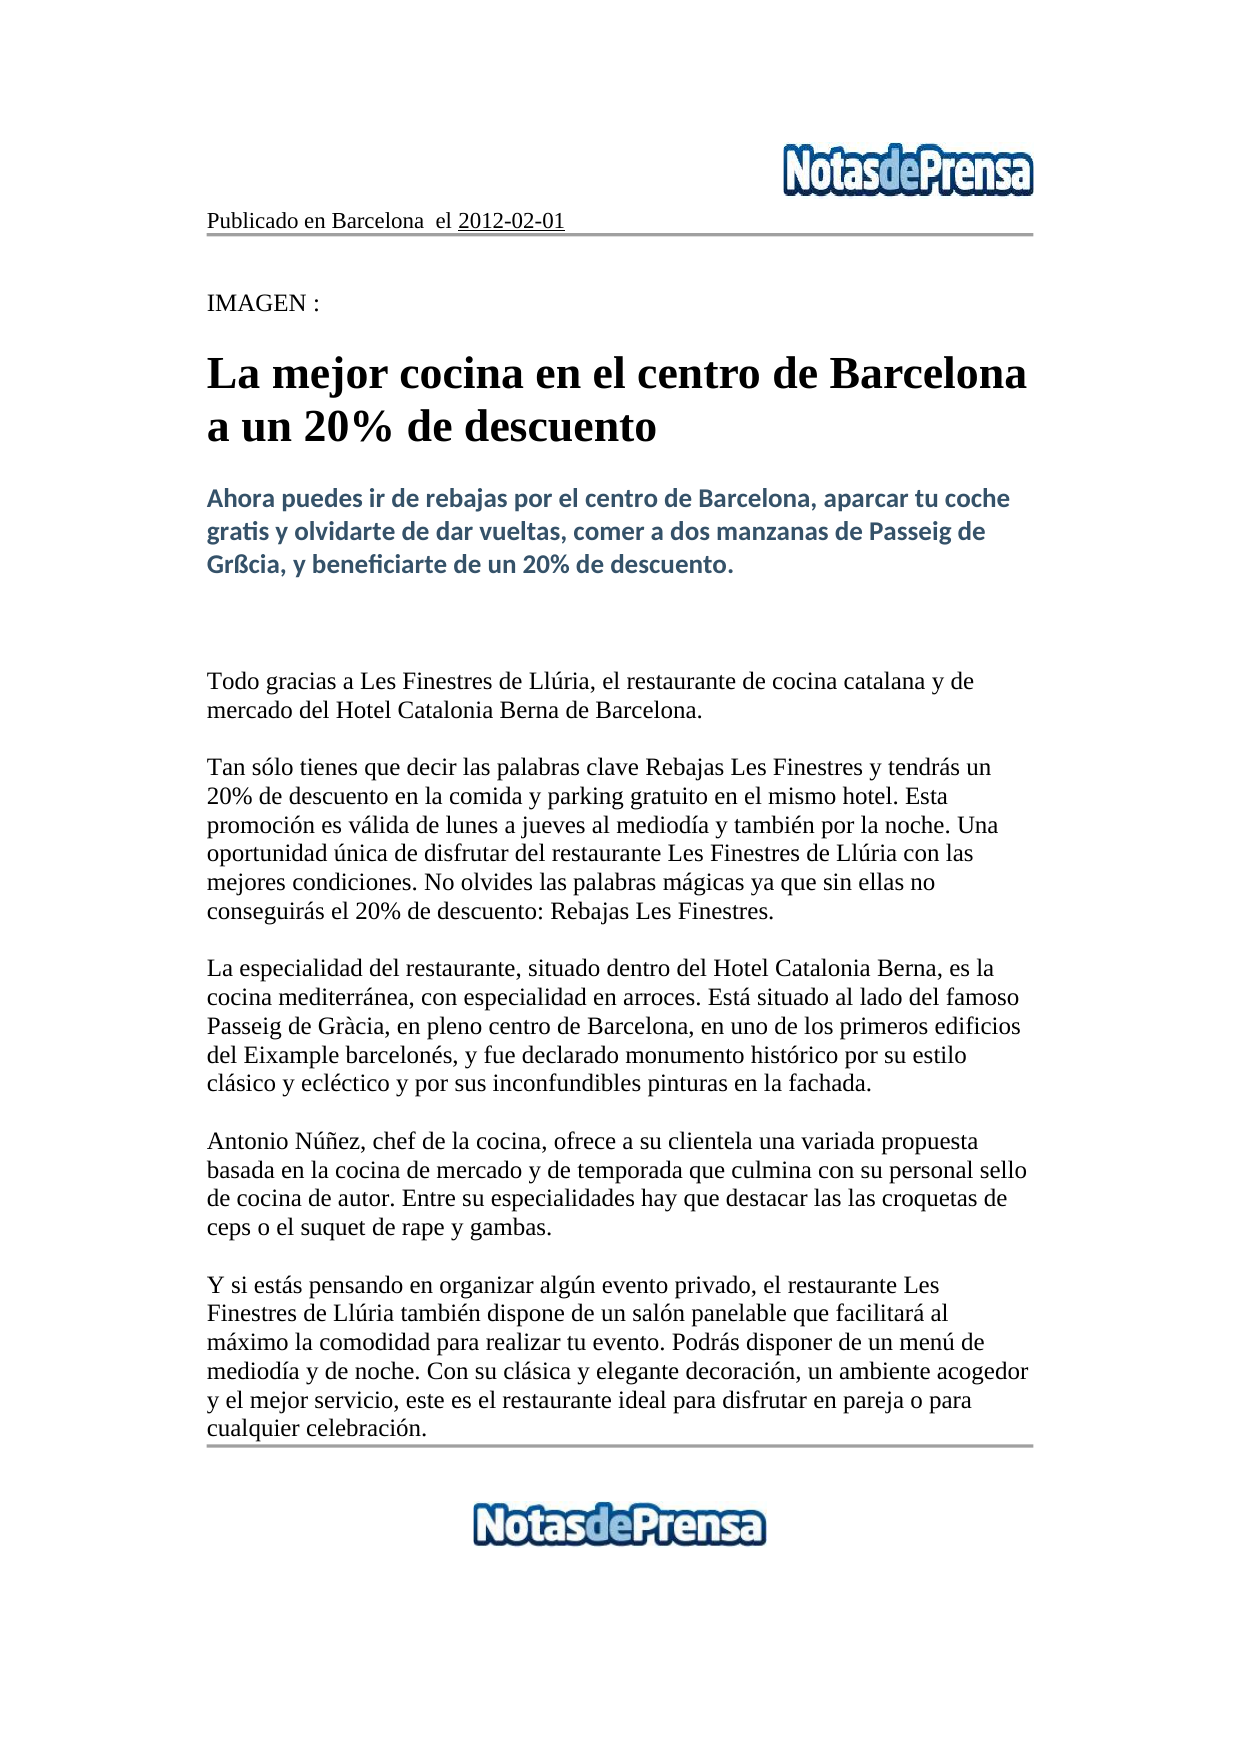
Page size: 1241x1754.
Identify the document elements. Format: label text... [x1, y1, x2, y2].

subtitle La mejor cocina en el centro de Barcelona a un 20% de descuento [207, 346, 1033, 452]
picture [783, 142, 1034, 199]
picture [473, 1501, 767, 1548]
subtitle Ahora puedes ir de rebajas por el centro de Barcelona, aparcar tu coche gratis y olvidarte de dar vueltas, comer a dos manzanas de Passeig de Grßcia, y beneficiarte de un 20% de descuento. [207, 481, 1033, 580]
text IMAGEN : [207, 288, 1033, 317]
